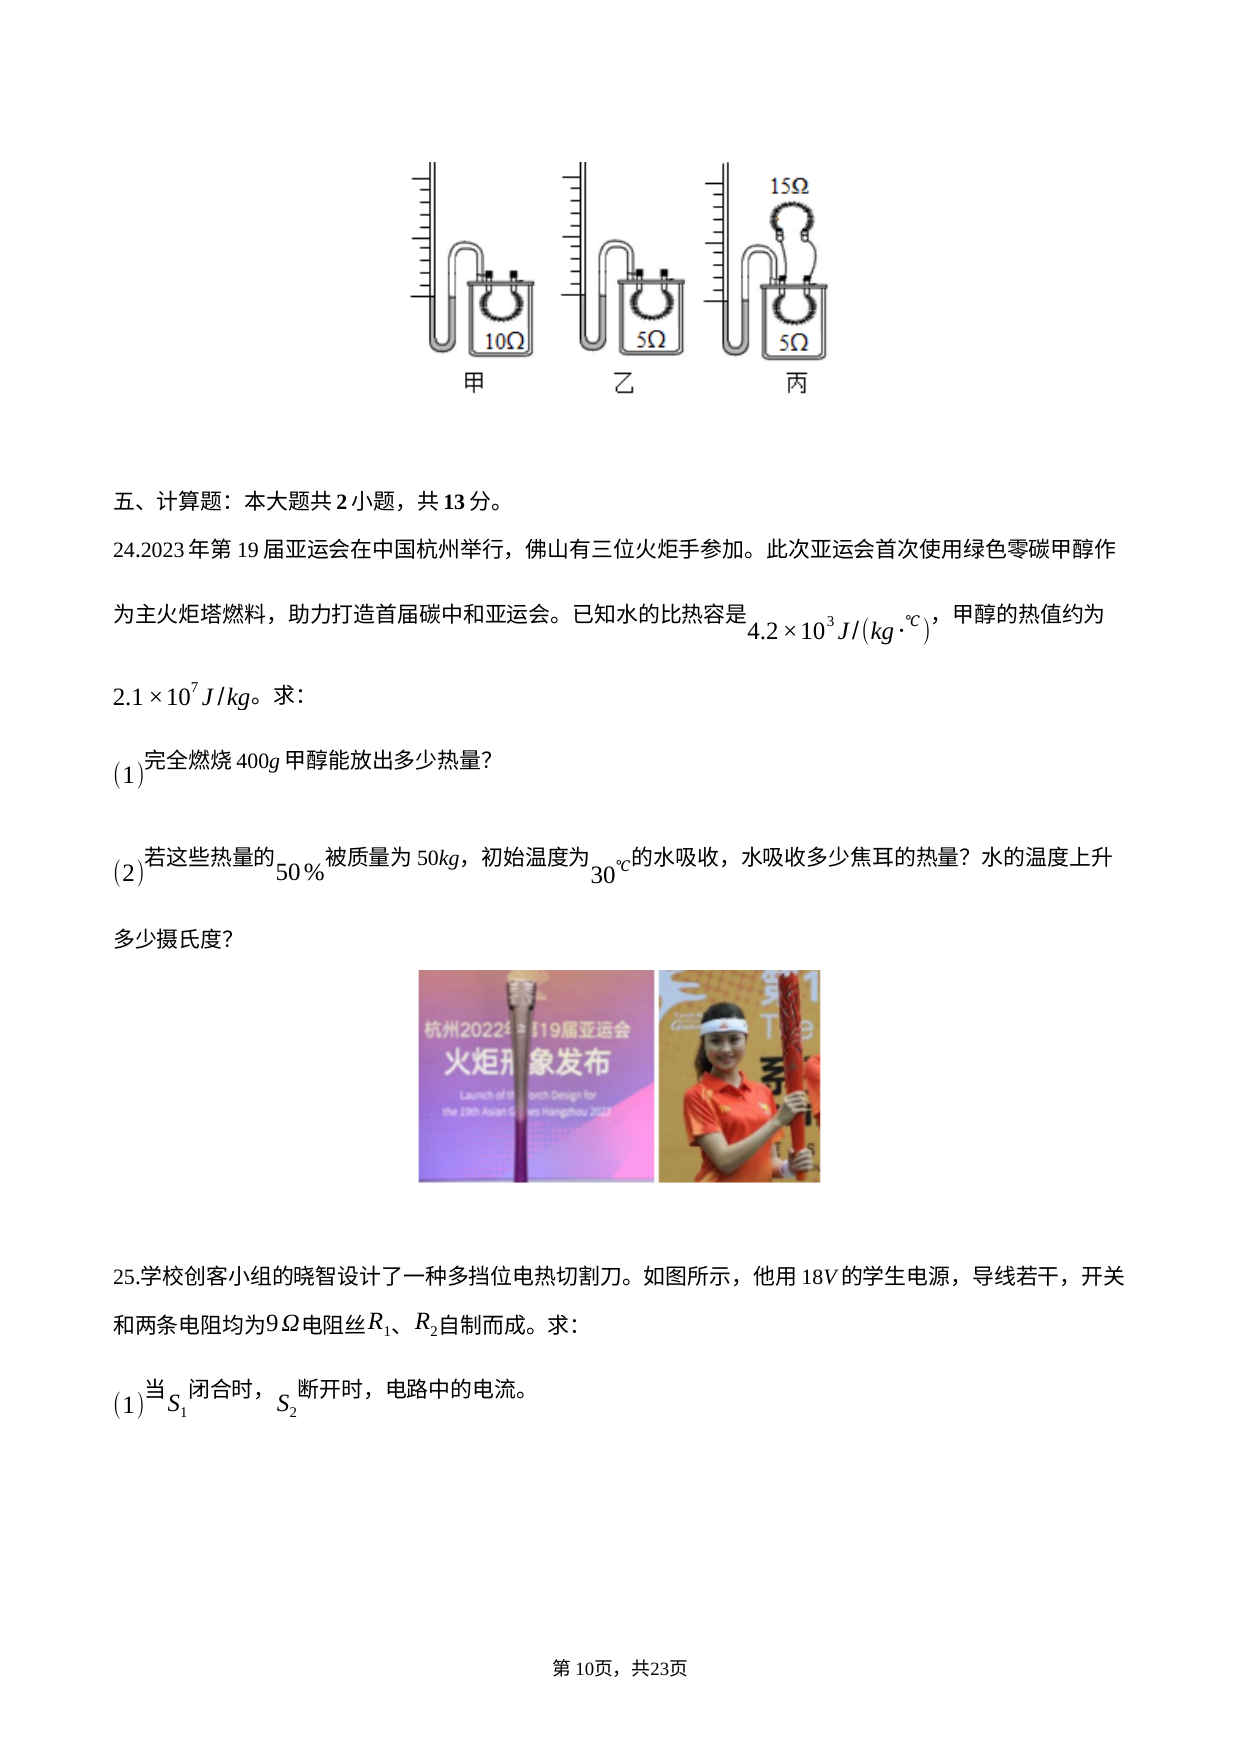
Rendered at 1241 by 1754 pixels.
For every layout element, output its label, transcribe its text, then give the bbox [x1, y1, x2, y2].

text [113, 1259, 1127, 1437]
picture [406, 162, 834, 398]
table_header [396, 162, 845, 483]
text 五、计算题：本大题共2小题，共13分。 [113, 483, 1127, 516]
table_header [407, 970, 833, 1259]
picture [418, 970, 822, 1186]
text 24.2023年第19届亚运会在中国杭州举行，佛山有三位火炬手参加。此次亚运会首次使用绿色零碳甲醇作为主火炬塔燃料，助力打造首届碳中和亚运会。已知水的比热容是，甲醇的热值约为。求： 完全燃烧400g甲醇能放出多少热量？ 若这些热量的被质量为50kg，初始温度为的水吸收，水吸收多少焦耳的热量？水的温度上升多少摄氏度？ [113, 532, 1127, 954]
